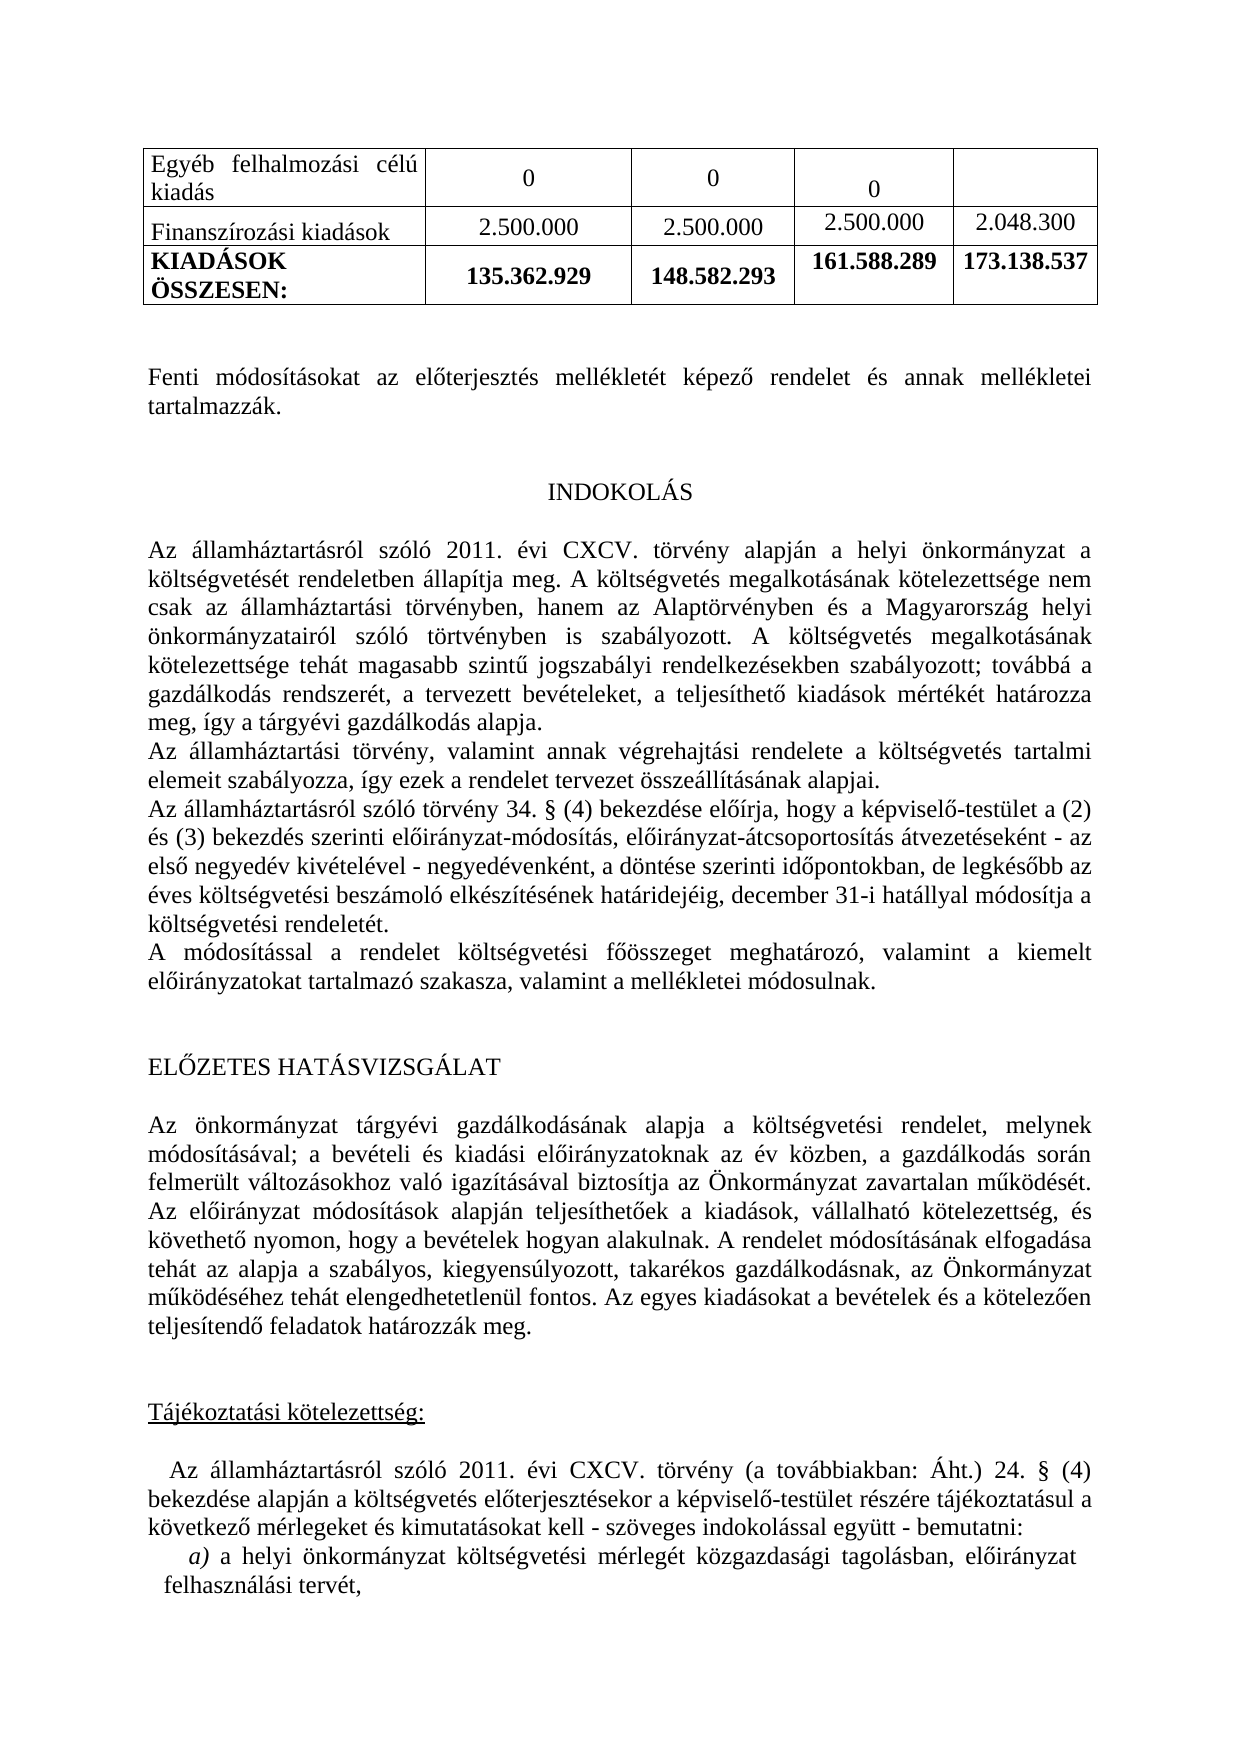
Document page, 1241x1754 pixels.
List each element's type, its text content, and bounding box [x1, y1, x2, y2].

table_cell 0 [426, 149, 631, 206]
table_cell Egyéb felhalmozási célú kiadás [144, 149, 425, 206]
table_cell 2.500.000 [426, 207, 631, 245]
text ELŐZETES HATÁSVIZSGÁLAT [148, 1052, 1093, 1081]
table_cell 148.582.293 [632, 246, 794, 304]
table_cell 135.362.929 [426, 246, 631, 304]
text Az államháztartási törvény, valamint annak végrehajtási rendelete a költségvetés tartalmi elemeit szabályozza, így ezek a rendelet tervezet összeállításának alapjai. [148, 736, 1093, 794]
table_cell 2.048.300 [954, 207, 1097, 245]
table_cell 0 [632, 149, 794, 206]
table_cell [954, 149, 1097, 206]
table_cell 2.500.000 [795, 207, 953, 245]
table_cell Finanszírozási kiadások [144, 207, 425, 245]
table_cell 173.138.537 [954, 246, 1097, 304]
table_cell KIADÁSOK ÖSSZESEN: [144, 246, 425, 304]
text A módosítással a rendelet költségvetési főösszeget meghatározó, valamint a kiemelt előirányzatokat tartalmazó szakasza, valamint a mellékletei módosulnak. [148, 937, 1093, 995]
table_cell 161.588.289 [795, 246, 953, 304]
text Fenti módosításokat az előterjesztés mellékletét képező rendelet és annak mellékletei tartalmazzák. [148, 362, 1093, 420]
text Az államháztartásról szóló törvény 34. § (4) bekezdése előírja, hogy a képviselő-testület a (2) és (3) bekezdés szerinti előirányzat-módosítás, előirányzat-átcsoportosítás átvezetéseként - az első negyedév kivételével - negyedévenként, a döntése szerinti időpontokban, de legkésőbb az éves költségvetési beszámoló elkészítésének határidejéig, december 31-i hatállyal módosítja a költségvetési rendeletét. [148, 794, 1093, 937]
text Az önkormányzat tárgyévi gazdálkodásának alapja a költségvetési rendelet, melynek módosításával; a bevételi és kiadási előirányzatoknak az év közben, a gazdálkodás során felmerült változásokhoz való igazításával biztosítja az Önkormányzat zavartalan működését. Az előirányzat módosítások alapján teljesíthetőek a kiadások, vállalható kötelezettség, és követhető nyomon, hogy a bevételek hogyan alakulnak. A rendelet módosításának elfogadása tehát az alapja a szabályos, kiegyensúlyozott, takarékos gazdálkodásnak, az Önkormányzat működéséhez tehát elengedhetetlenül fontos. Az egyes kiadásokat a bevételek és a kötelezően teljesítendő feladatok határozzák meg. [148, 1110, 1093, 1340]
text Tájékoztatási kötelezettség: [148, 1397, 1093, 1426]
table_cell 2.500.000 [632, 207, 794, 245]
text Az államháztartásról szóló 2011. évi CXCV. törvény alapján a helyi önkormányzat a költségvetését rendeletben állapítja meg. A költségvetés megalkotásának kötelezettsége nem csak az államháztartási törvényben, hanem az Alaptörvényben és a Magyarország helyi önkormányzatairól szóló törtvényben is szabályozott. A költségvetés megalkotásának kötelezettsége tehát magasabb szintű jogszabályi rendelkezésekben szabályozott; továbbá a gazdálkodás rendszerét, a tervezett bevételeket, a teljesíthető kiadások mértékét határozza meg, így a tárgyévi gazdálkodás alapja. [148, 535, 1093, 736]
table_cell 0 [795, 149, 953, 206]
text Az államháztartásról szóló 2011. évi CXCV. törvény (a továbbiakban: Áht.) 24. § (4) bekezdése alapján a költségvetés előterjesztésekor a képviselő-testület részére tájékoztatásul a következő mérlegeket és kimutatásokat kell - szöveges indokolással együtt - bemutatni: [148, 1455, 1093, 1541]
text a) a helyi önkormányzat költségvetési mérlegét közgazdasági tagolásban, előirányzat felhasználási tervét, [163, 1541, 1077, 1599]
text INDOKOLÁS [148, 477, 1093, 506]
